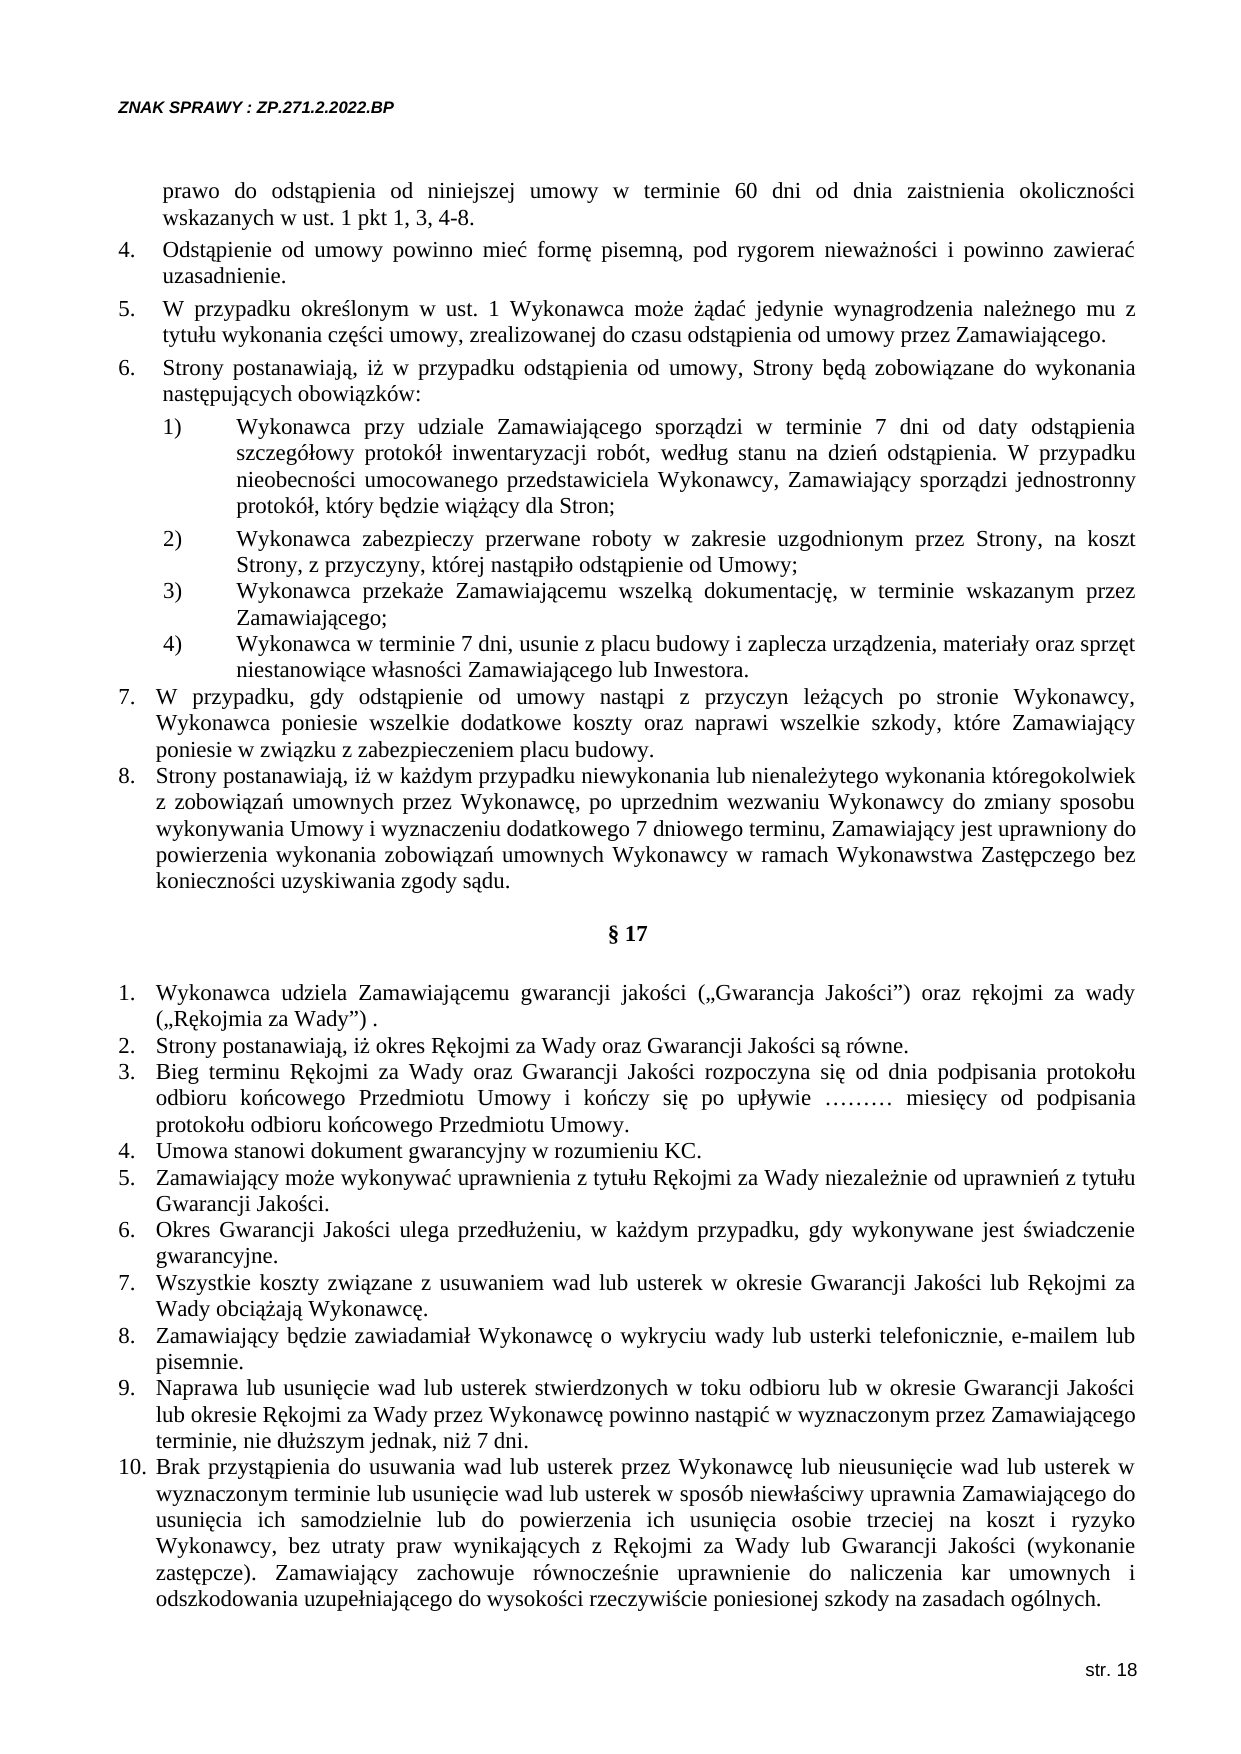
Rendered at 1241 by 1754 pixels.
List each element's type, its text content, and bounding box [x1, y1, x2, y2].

list Bieg terminu Rękojmi za Wady oraz Gwarancji Jakości rozpoczyna się od dnia podpisania protokołu odbioru końcowego Przedmiotu Umowy i kończy się po upływie ……… miesięcy od podpisania protokołu odbioru końcowego Przedmiotu Umowy. [118, 1058, 1137, 1137]
list Umowa stanowi dokument gwarancyjny w rozumieniu KC. [118, 1137, 1137, 1163]
text § 17 [118, 920, 1137, 946]
list Odstąpienie od umowy powinno mieć formę pisemną, pod rygorem nieważności i powinno zawierać uzasadnienie. [118, 236, 1137, 289]
list Okres Gwarancji Jakości ulega przedłużeniu, w każdym przypadku, gdy wykonywane jest świadczenie gwarancyjne. [118, 1216, 1137, 1269]
list W przypadku określonym w ust. 1 Wykonawca może żądać jedynie wynagrodzenia należnego mu z tytułu wykonania części umowy, zrealizowanej do czasu odstąpienia od umowy przez Zamawiającego. [118, 295, 1137, 348]
list W przypadku, gdy odstąpienie od umowy nastąpi z przyczyn leżących po stronie Wykonawcy, Wykonawca poniesie wszelkie dodatkowe koszty oraz naprawi wszelkie szkody, które Zamawiający poniesie w związku z zabezpieczeniem placu budowy. [118, 683, 1137, 762]
list Strony postanawiają, iż w przypadku odstąpienia od umowy, Strony będą zobowiązane do wykonania następujących obowiązków: [118, 354, 1137, 407]
list Wykonawca przy udziale Zamawiającego sporządzi w terminie 7 dni od daty odstąpienia szczegółowy protokół inwentaryzacji robót, według stanu na dzień odstąpienia. W przypadku nieobecności umocowanego przedstawiciela Wykonawcy, Zamawiający sporządzi jednostronny protokół, który będzie wiążący dla Stron; [162, 413, 1137, 518]
list Strony postanawiają, iż w każdym przypadku niewykonania lub nienależytego wykonania któregokolwiek z zobowiązań umownych przez Wykonawcę, po uprzednim wezwaniu Wykonawcy do zmiany sposobu wykonywania Umowy i wyznaczeniu dodatkowego 7 dniowego terminu, Zamawiający jest uprawniony do powierzenia wykonania zobowiązań umownych Wykonawcy w ramach Wykonawstwa Zastępczego bez konieczności uzyskiwania zgody sądu. [118, 762, 1137, 894]
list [118, 177, 1137, 230]
list Wykonawca w terminie 7 dni, usunie z placu budowy i zaplecza urządzenia, materiały oraz sprzęt niestanowiące własności Zamawiającego lub Inwestora. [163, 630, 1137, 683]
list Wykonawca przekaże Zamawiającemu wszelką dokumentację, w terminie wskazanym przez Zamawiającego; [163, 577, 1137, 630]
list Wykonawca zabezpieczy przerwane roboty w zakresie uzgodnionym przez Strony, na koszt Strony, z przyczyny, której nastąpiło odstąpienie od Umowy; [163, 525, 1137, 577]
list Zamawiający będzie zawiadamiał Wykonawcę o wykryciu wady lub usterki telefonicznie, e-mailem lub pisemnie. [118, 1322, 1137, 1374]
list Naprawa lub usunięcie wad lub usterek stwierdzonych w toku odbioru lub w okresie Gwarancji Jakości lub okresie Rękojmi za Wady przez Wykonawcę powinno nastąpić w wyznaczonym przez Zamawiającego terminie, nie dłuższym jednak, niż 7 dni. [118, 1374, 1137, 1453]
list Zamawiający może wykonywać uprawnienia z tytułu Rękojmi za Wady niezależnie od uprawnień z tytułu Gwarancji Jakości. [118, 1163, 1137, 1216]
list Brak przystąpienia do usuwania wad lub usterek przez Wykonawcę lub nieusunięcie wad lub usterek w wyznaczonym terminie lub usunięcie wad lub usterek w sposób niewłaściwy uprawnia Zamawiającego do usunięcia ich samodzielnie lub do powierzenia ich usunięcia osobie trzeciej na koszt i ryzyko Wykonawcy, bez utraty praw wynikających z Rękojmi za Wady lub Gwarancji Jakości (wykonanie zastępcze). Zamawiający zachowuje równocześnie uprawnienie do naliczenia kar umownych i odszkodowania uzupełniającego do wysokości rzeczywiście poniesionej szkody na zasadach ogólnych. [118, 1453, 1137, 1612]
list Strony postanawiają, iż okres Rękojmi za Wady oraz Gwarancji Jakości są równe. [118, 1032, 1137, 1058]
list Wszystkie koszty związane z usuwaniem wad lub usterek w okresie Gwarancji Jakości lub Rękojmi za Wady obciążają Wykonawcę. [118, 1269, 1137, 1322]
list Wykonawca udziela Zamawiającemu gwarancji jakości („Gwarancja Jakości”) oraz rękojmi za wady („Rękojmia za Wady”) . [118, 979, 1137, 1032]
